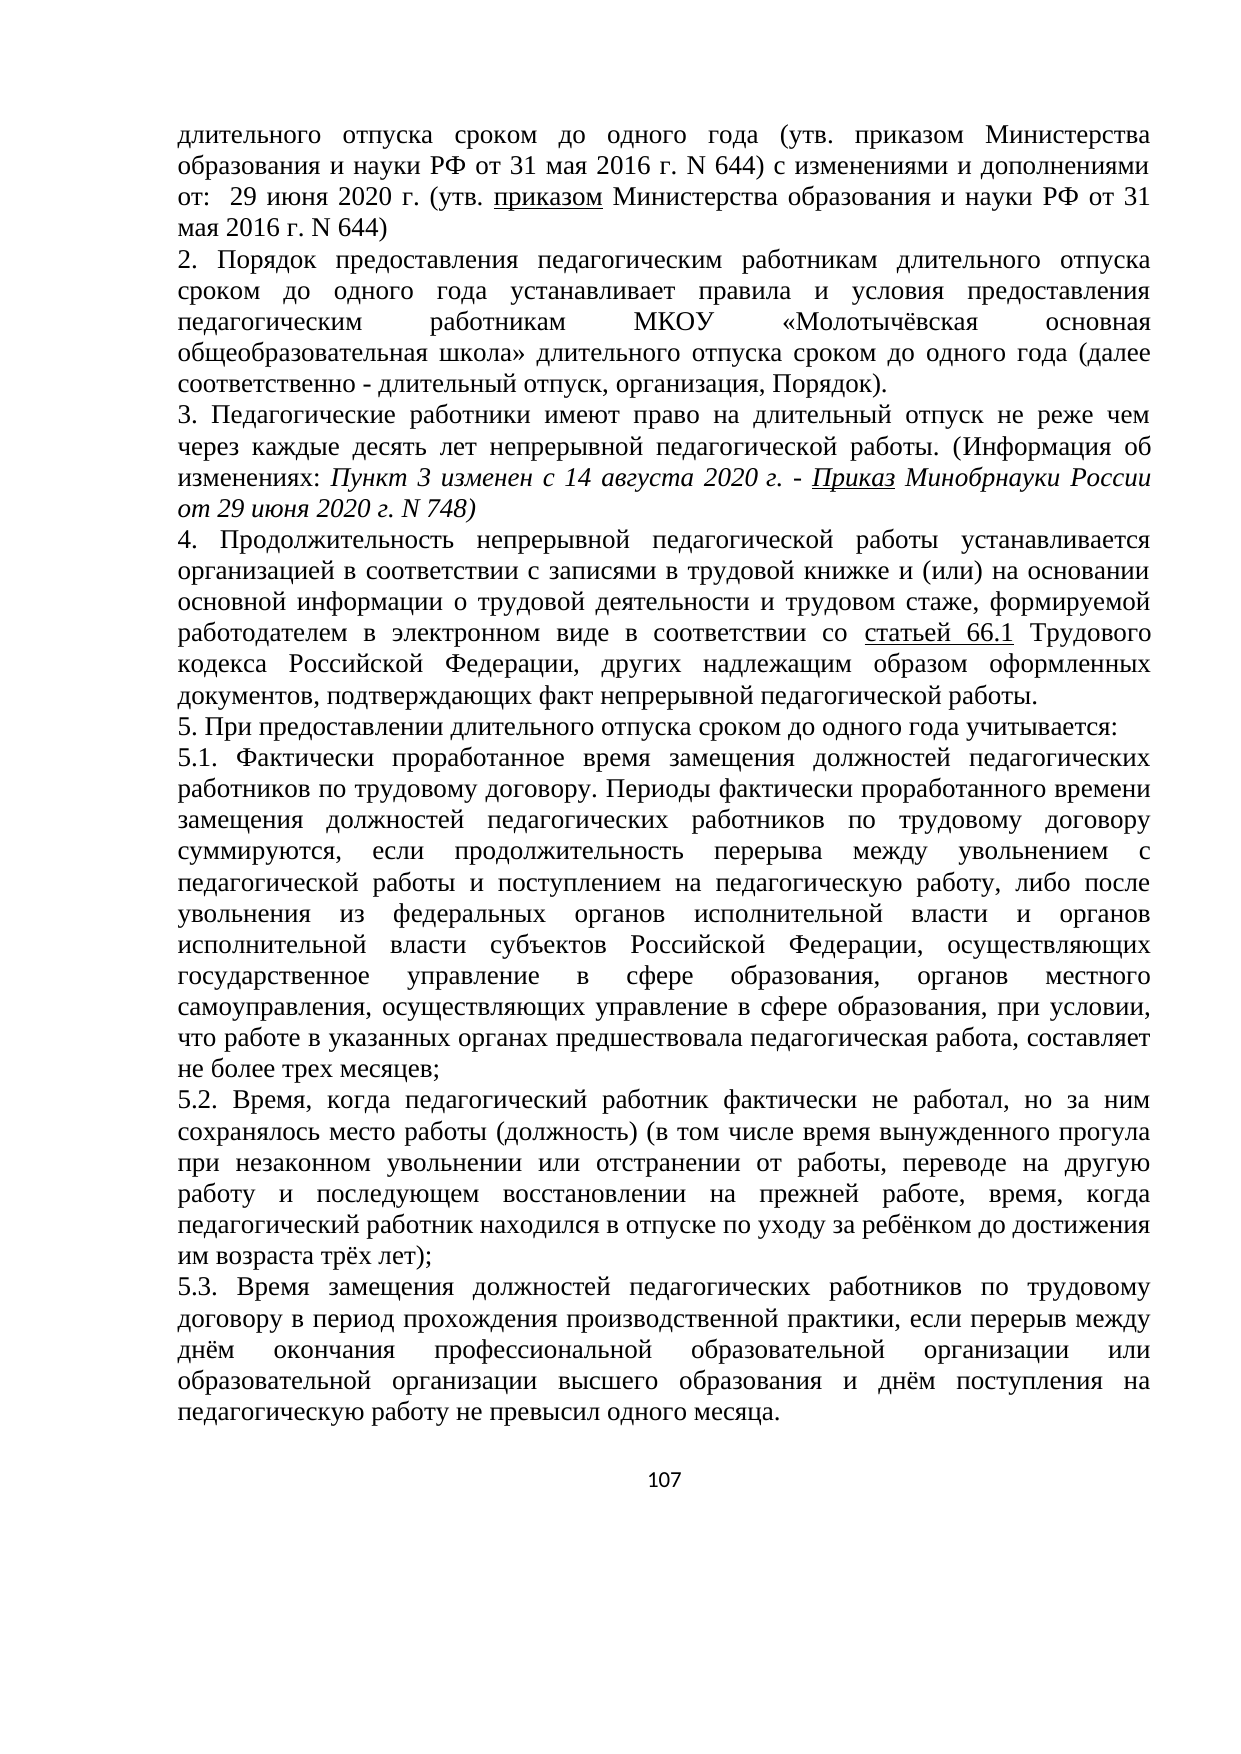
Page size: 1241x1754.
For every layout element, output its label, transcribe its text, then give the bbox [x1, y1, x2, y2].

text 3. Педагогические работники имеют право на длительный отпуск не реже чем через каждые десять лет непрерывной педагогической работы. (Информация об изменениях: Пункт 3 изменен с 14 августа 2020 г. - Приказ Минобрнауки России от 29 июня 2020 г. N 748) [177, 398, 1152, 523]
text 5.3. Время замещения должностей педагогических работников по трудовому договору в период прохождения производственной практики, если перерыв между днём окончания профессиональной образовательной организации или образовательной организации высшего образования и днём поступления на педагогическую работу не превысил одного месяца. [177, 1271, 1152, 1426]
text 5.2. Время, когда педагогический работник фактически не работал, но за ним сохранялось место работы (должность) (в том числе время вынужденного прогула при незаконном увольнении или отстранении от работы, переводе на другую работу и последующем восстановлении на прежней работе, время, когда педагогический работник находился в отпуске по уходу за ребёнком до достижения им возраста трёх лет); [177, 1084, 1152, 1271]
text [177, 118, 1152, 243]
text 5. При предоставлении длительного отпуска сроком до одного года учитывается: [177, 710, 1152, 741]
text 2. Порядок предоставления педагогическим работникам длительного отпуска сроком до одного года устанавливает правила и условия предоставления педагогическим работникам МКОУ «Молотычёвская основная общеобразовательная школа» длительного отпуска сроком до одного года (далее соответственно - длительный отпуск, организация, Порядок). [177, 243, 1152, 398]
text 5.1. Фактически проработанное время замещения должностей педагогических работников по трудовому договору. Периоды фактически проработанного времени замещения должностей педагогических работников по трудовому договору суммируются, если продолжительность перерыва между увольнением с педагогической работы и поступлением на педагогическую работу, либо после увольнения из федеральных органов исполнительной власти и органов исполнительной власти субъектов Российской Федерации, осуществляющих государственное управление в сфере образования, органов местного самоуправления, осуществляющих управление в сфере образования, при условии, что работе в указанных органах предшествовала педагогическая работа, составляет не более трех месяцев; [177, 741, 1152, 1084]
text 4. Продолжительность непрерывной педагогической работы устанавливается организацией в соответствии с записями в трудовой книжке и (или) на основании основной информации о трудовой деятельности и трудовом стаже, формируемой работодателем в электронном виде в соответствии со статьей 66.1 Трудового кодекса Российской Федерации, других надлежащим образом оформленных документов, подтверждающих факт непрерывной педагогической работы. [177, 523, 1152, 710]
